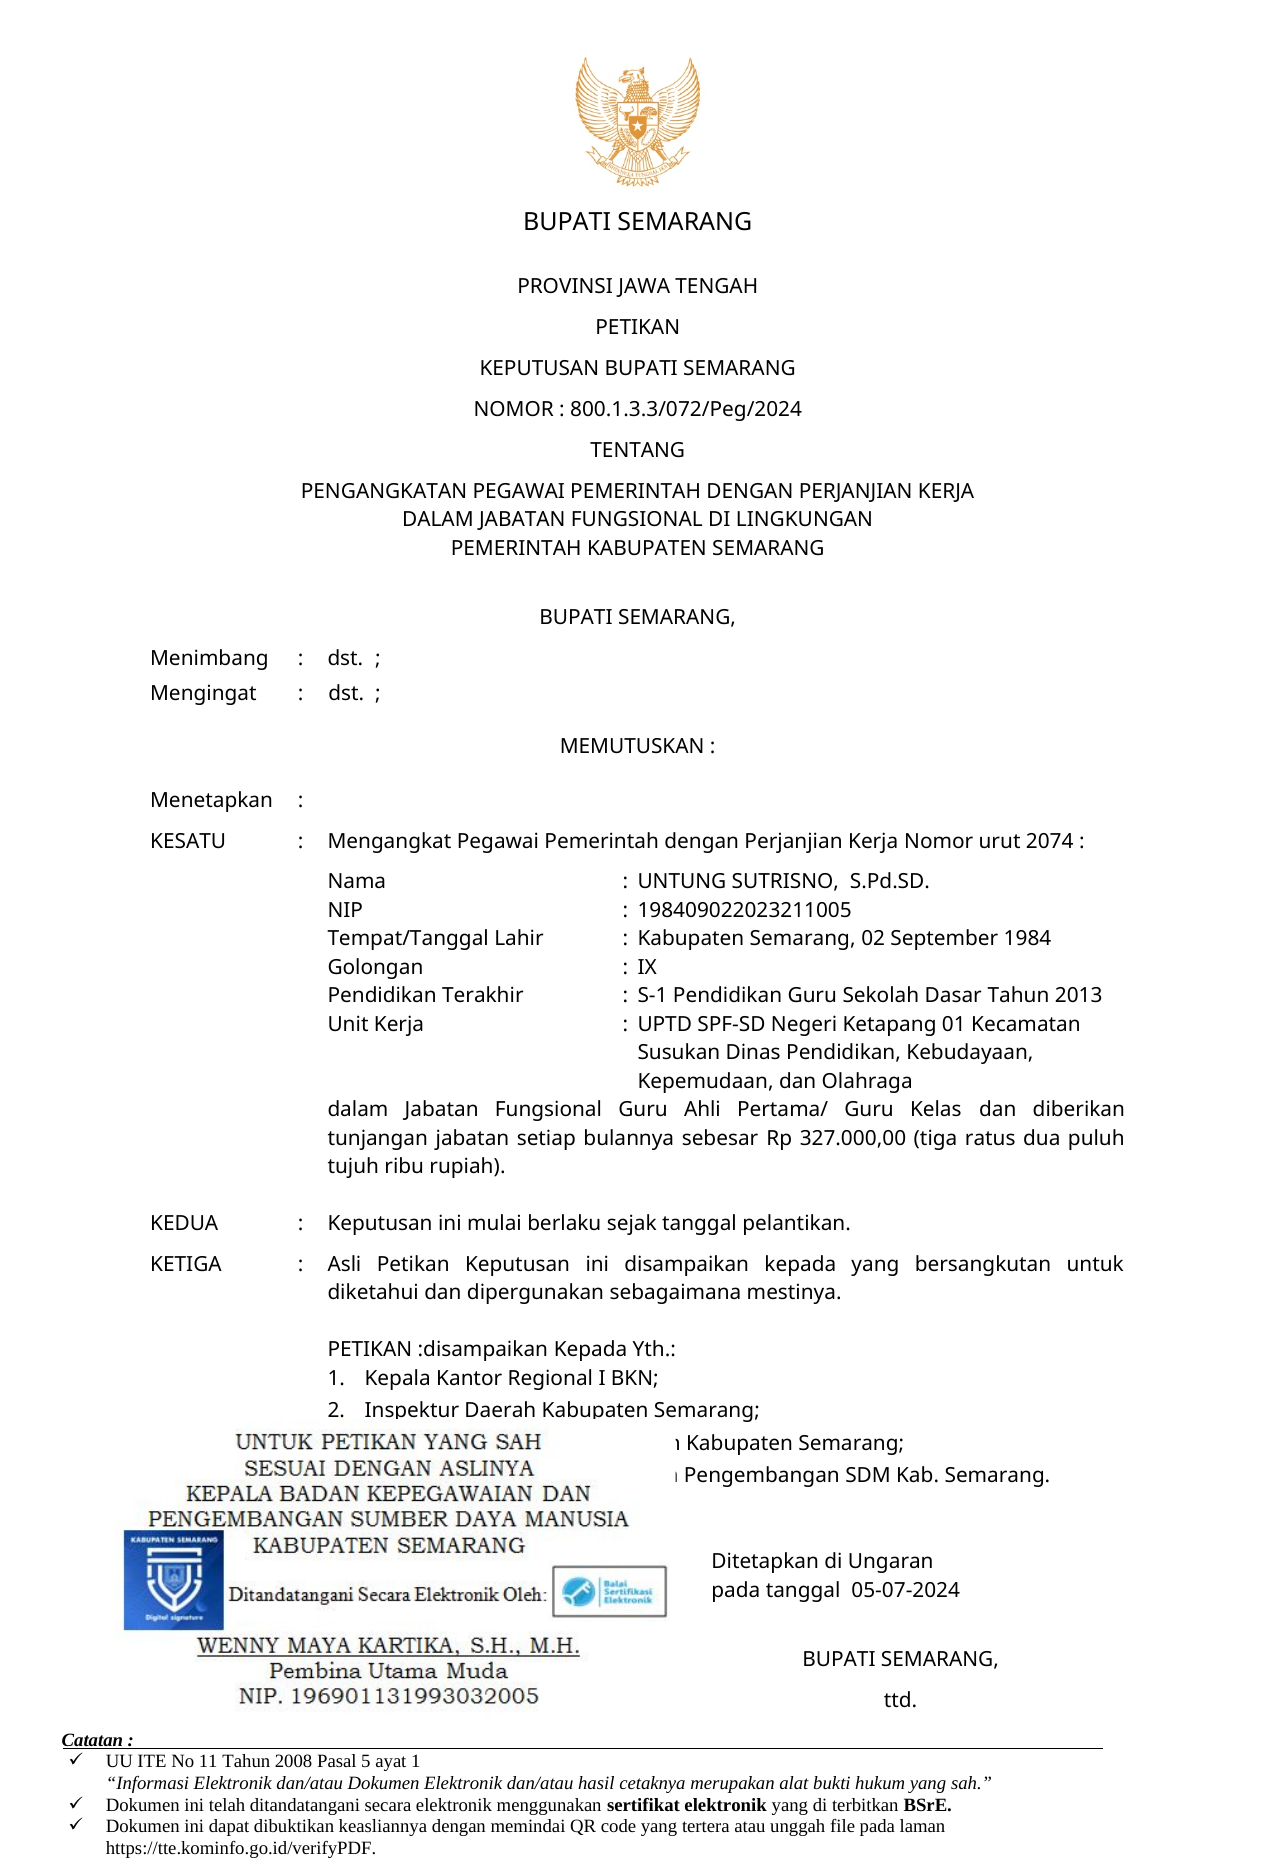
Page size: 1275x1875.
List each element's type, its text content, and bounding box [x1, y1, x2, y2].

text NIP : 198409022023211005 [327, 895, 1125, 923]
text DALAM JABATAN FUNGSIONAL DI LINGKUNGAN [150, 504, 1125, 533]
text BUPATI , [676, 1644, 1125, 1673]
text NOMOR : 800.1.3.3/072/Peg/2024 [150, 394, 1125, 423]
text TENTANG [150, 435, 1125, 463]
text KETIGA : Asli Petikan Keputusan ini disampaikan kepada yang bersangkutan untuk diketahui dan dipergunakan sebagaimana mestinya. [150, 1249, 1125, 1306]
text KEPUTUSAN BUPATI [150, 353, 1125, 382]
list 2. Inspektur Daerah Kabupaten ; [327, 1395, 1125, 1424]
text dalam Jabatan Fungsional Guru Ahli Pertama/ Guru Kelas dan diberikan tunjangan jabatan setiap bulannya sebesar Rp 327.000,00 (tiga ratus dua puluh tujuh ribu rupiah). [327, 1094, 1125, 1179]
text Tempat/Tanggal Lahir : Kabupaten Semarang, 02 September 1984 [327, 923, 1125, 952]
text PENGANGKATAN PEGAWAI PEMERINTAH DENGAN PERJANJIAN KERJA [150, 476, 1125, 504]
text BUPATI SEMARANG [150, 203, 1125, 237]
text MEMUTUSKAN : [150, 731, 1125, 760]
text Mengingat : dst. ; [150, 678, 1125, 706]
picture [114, 1419, 676, 1720]
list 1. Kepala Kantor Regional I BKN; [327, 1363, 1125, 1391]
text Nama : UNTUNG SUTRISNO, S.Pd.SD. [327, 867, 1125, 895]
text BUPATI , [150, 602, 1125, 631]
text PETIKAN [150, 312, 1125, 341]
text pada tanggal 05-07-2024 [711, 1575, 1125, 1603]
text Menetapkan : [150, 785, 1125, 813]
list 3. Kepala Badan Keuangan Daerah Kabupaten ; [676, 1428, 1125, 1456]
text Ditetapkan di Ungaran [711, 1546, 1125, 1575]
text ttd. [676, 1685, 1125, 1714]
list 4. Kepala Badan Kepegawaian dan Pengembangan SDM Kab. . [676, 1460, 1125, 1489]
text KEDUA : Keputusan ini mulai berlaku sejak tanggal pelantikan. [150, 1208, 1125, 1236]
text PEMERINTAH KABUPATEN SEMARANG [150, 533, 1125, 561]
text PROVINSI JAWA TENGAH [150, 271, 1125, 300]
picture [567, 51, 708, 192]
text Menimbang : dst. ; [150, 643, 1125, 672]
text Unit Kerja : UPTD SPF-SD Negeri Ketapang 01 Kecamatan Susukan Dinas Pendidikan, Kebudayaan, Kepemudaan, dan Olahraga [327, 1009, 1125, 1094]
text KESATU : Mengangkat Pegawai Pemerintah dengan Perjanjian Kerja Nomor urut 2074 : [150, 826, 1125, 854]
text Golongan : IX [327, 952, 1125, 980]
text Pendidikan Terakhir : S-1 Pendidikan Guru Sekolah Dasar Tahun 2013 [327, 980, 1125, 1009]
text PETIKAN :disampaikan Kepada Yth.: [150, 1334, 1125, 1363]
